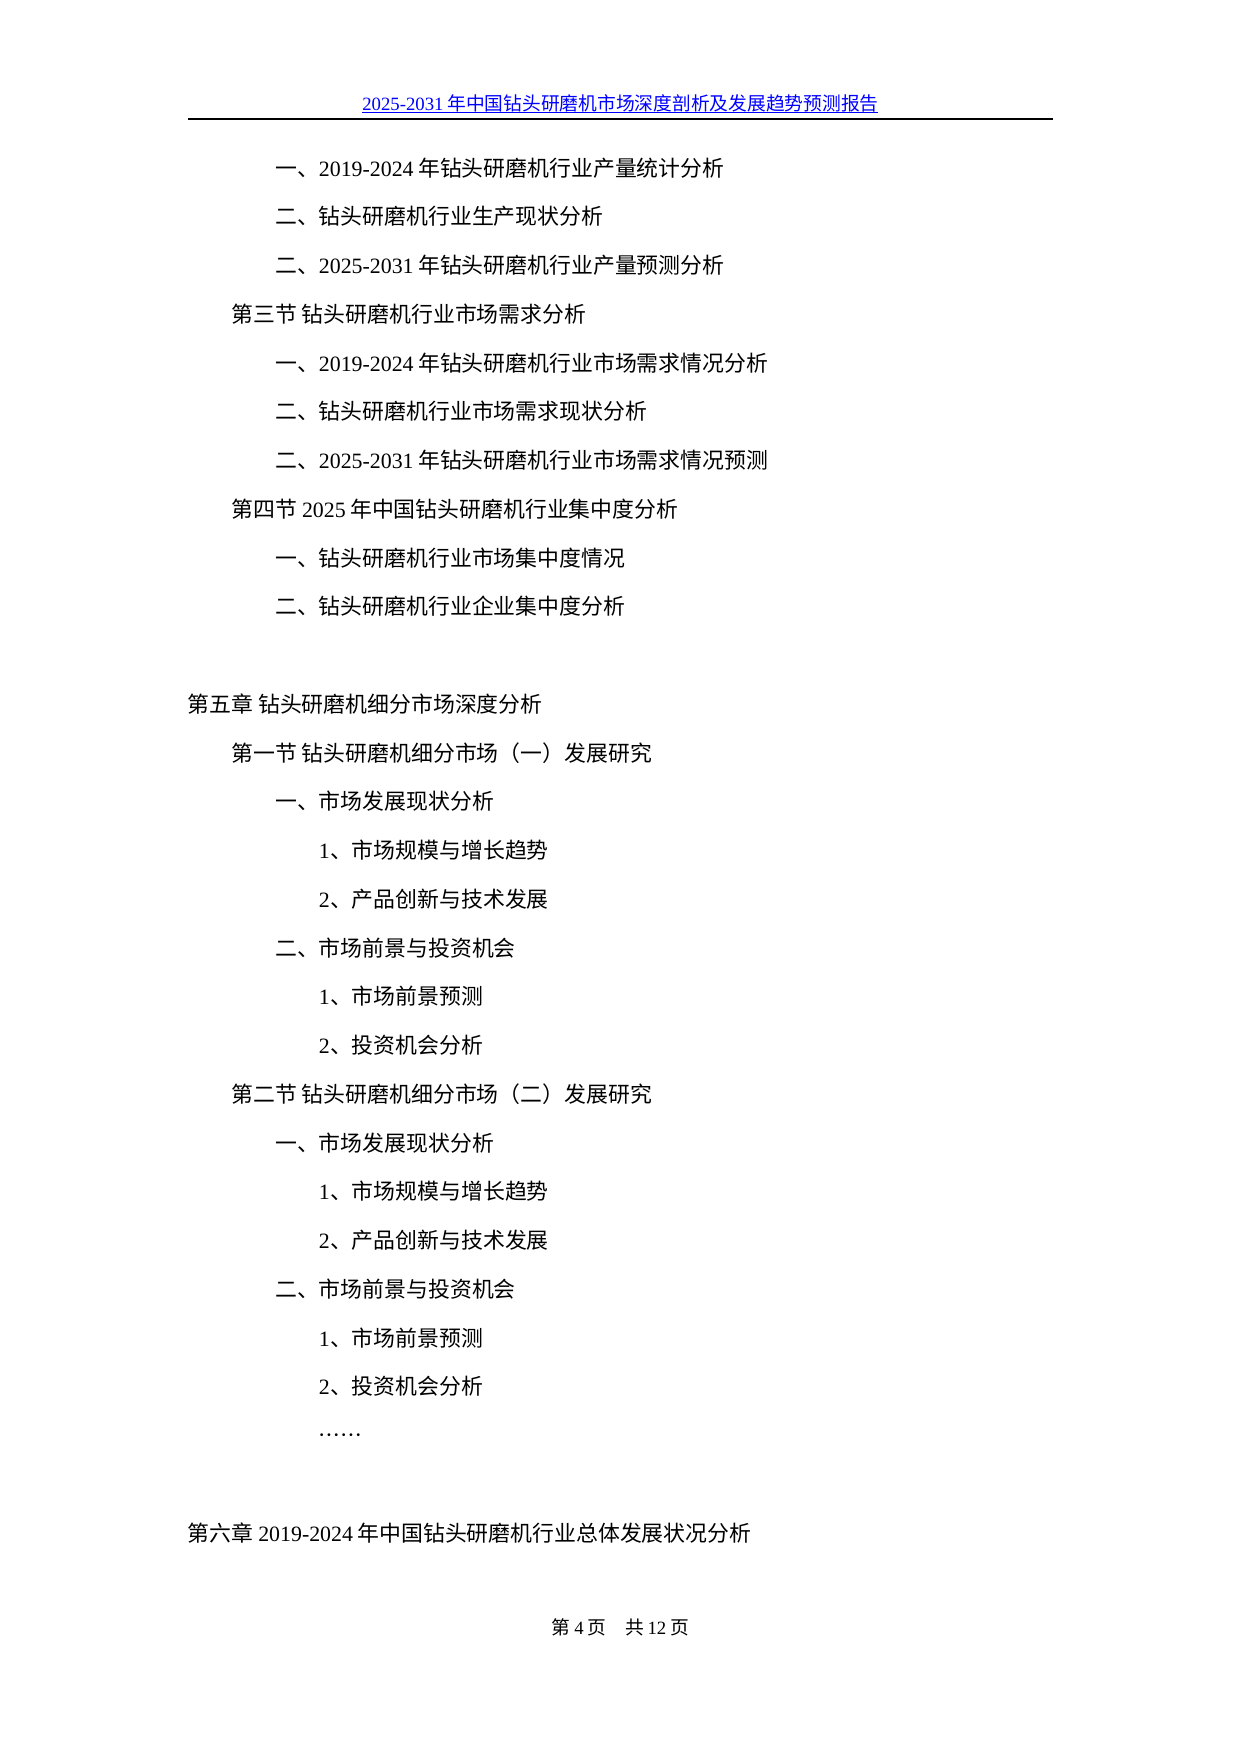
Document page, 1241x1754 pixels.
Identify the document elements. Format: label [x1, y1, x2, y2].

text [187, 150, 1053, 1548]
